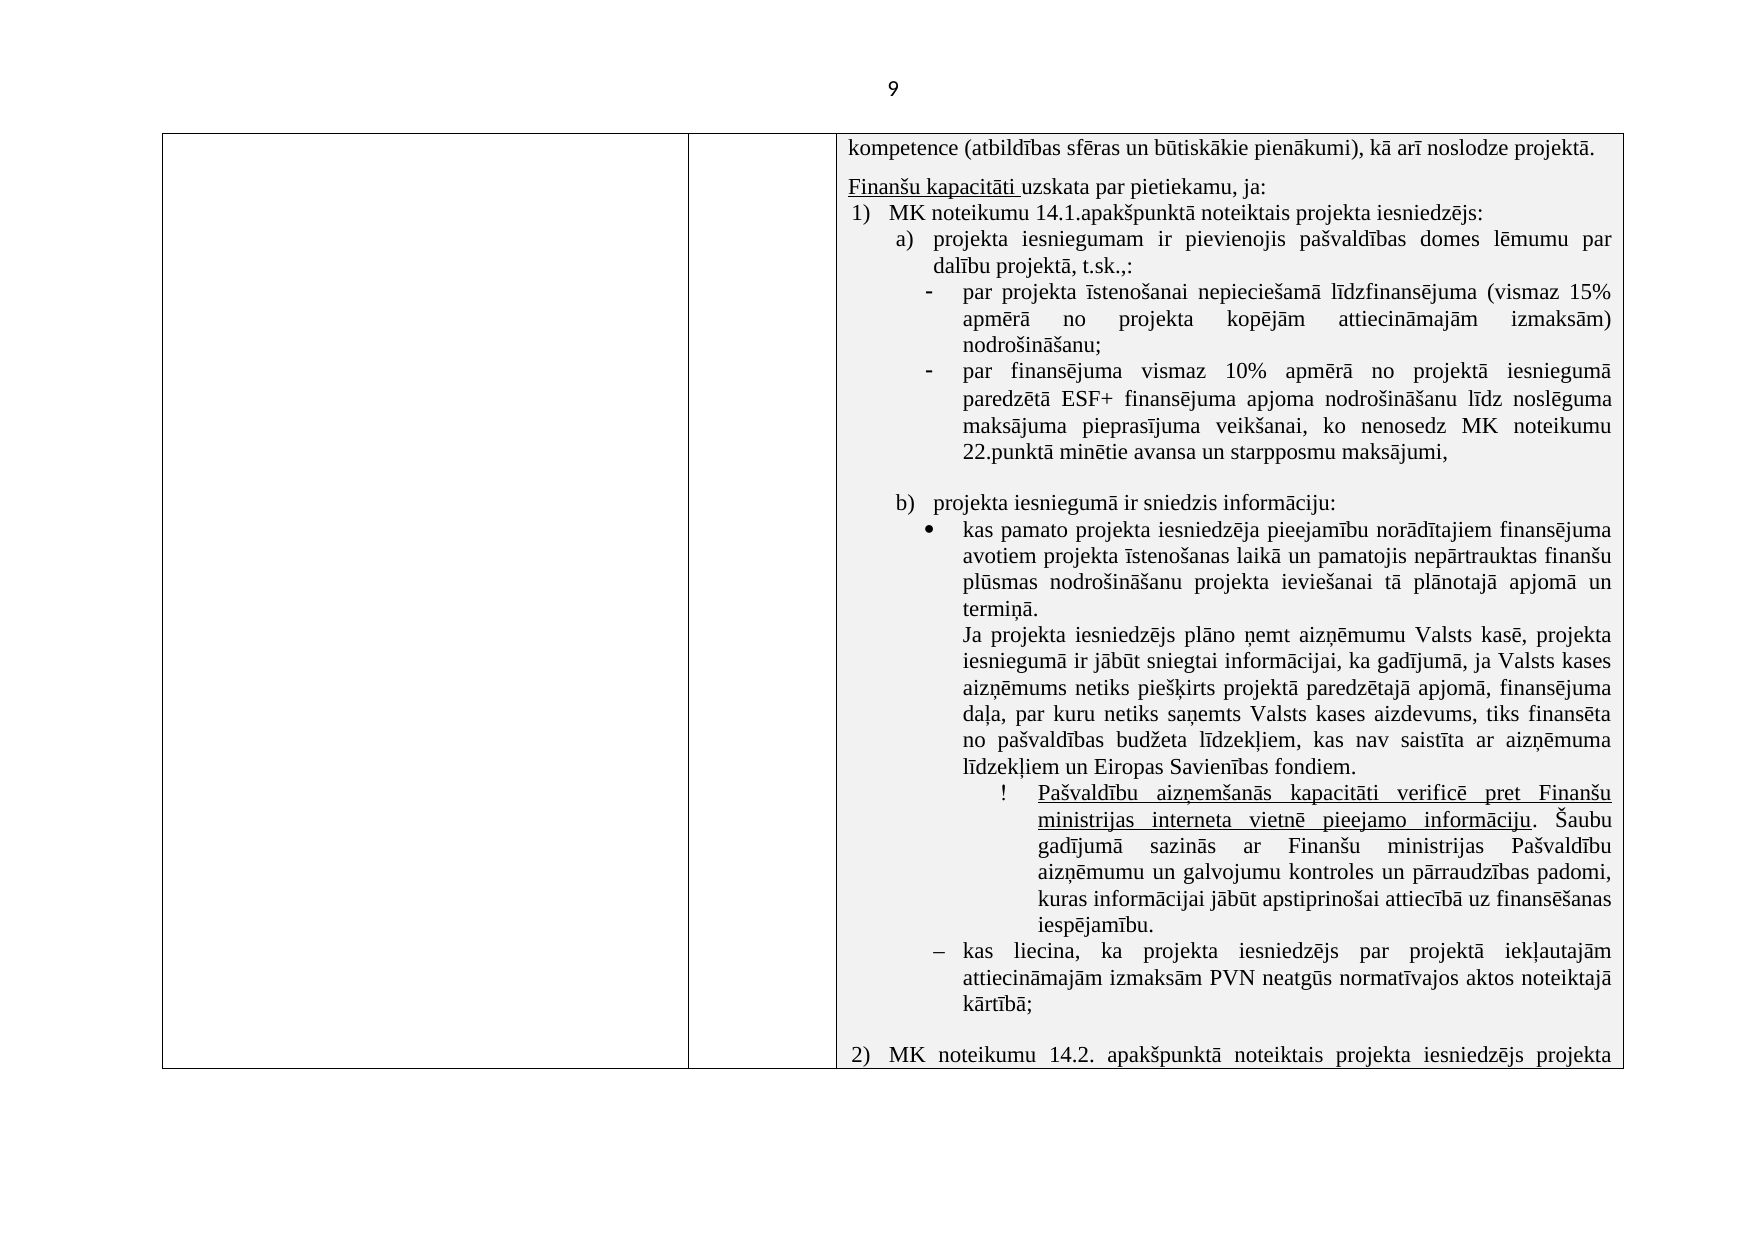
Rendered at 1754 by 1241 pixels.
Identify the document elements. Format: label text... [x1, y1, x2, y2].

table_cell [837, 134, 1623, 1068]
table_cell P [689, 134, 836, 1068]
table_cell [163, 134, 688, 1068]
